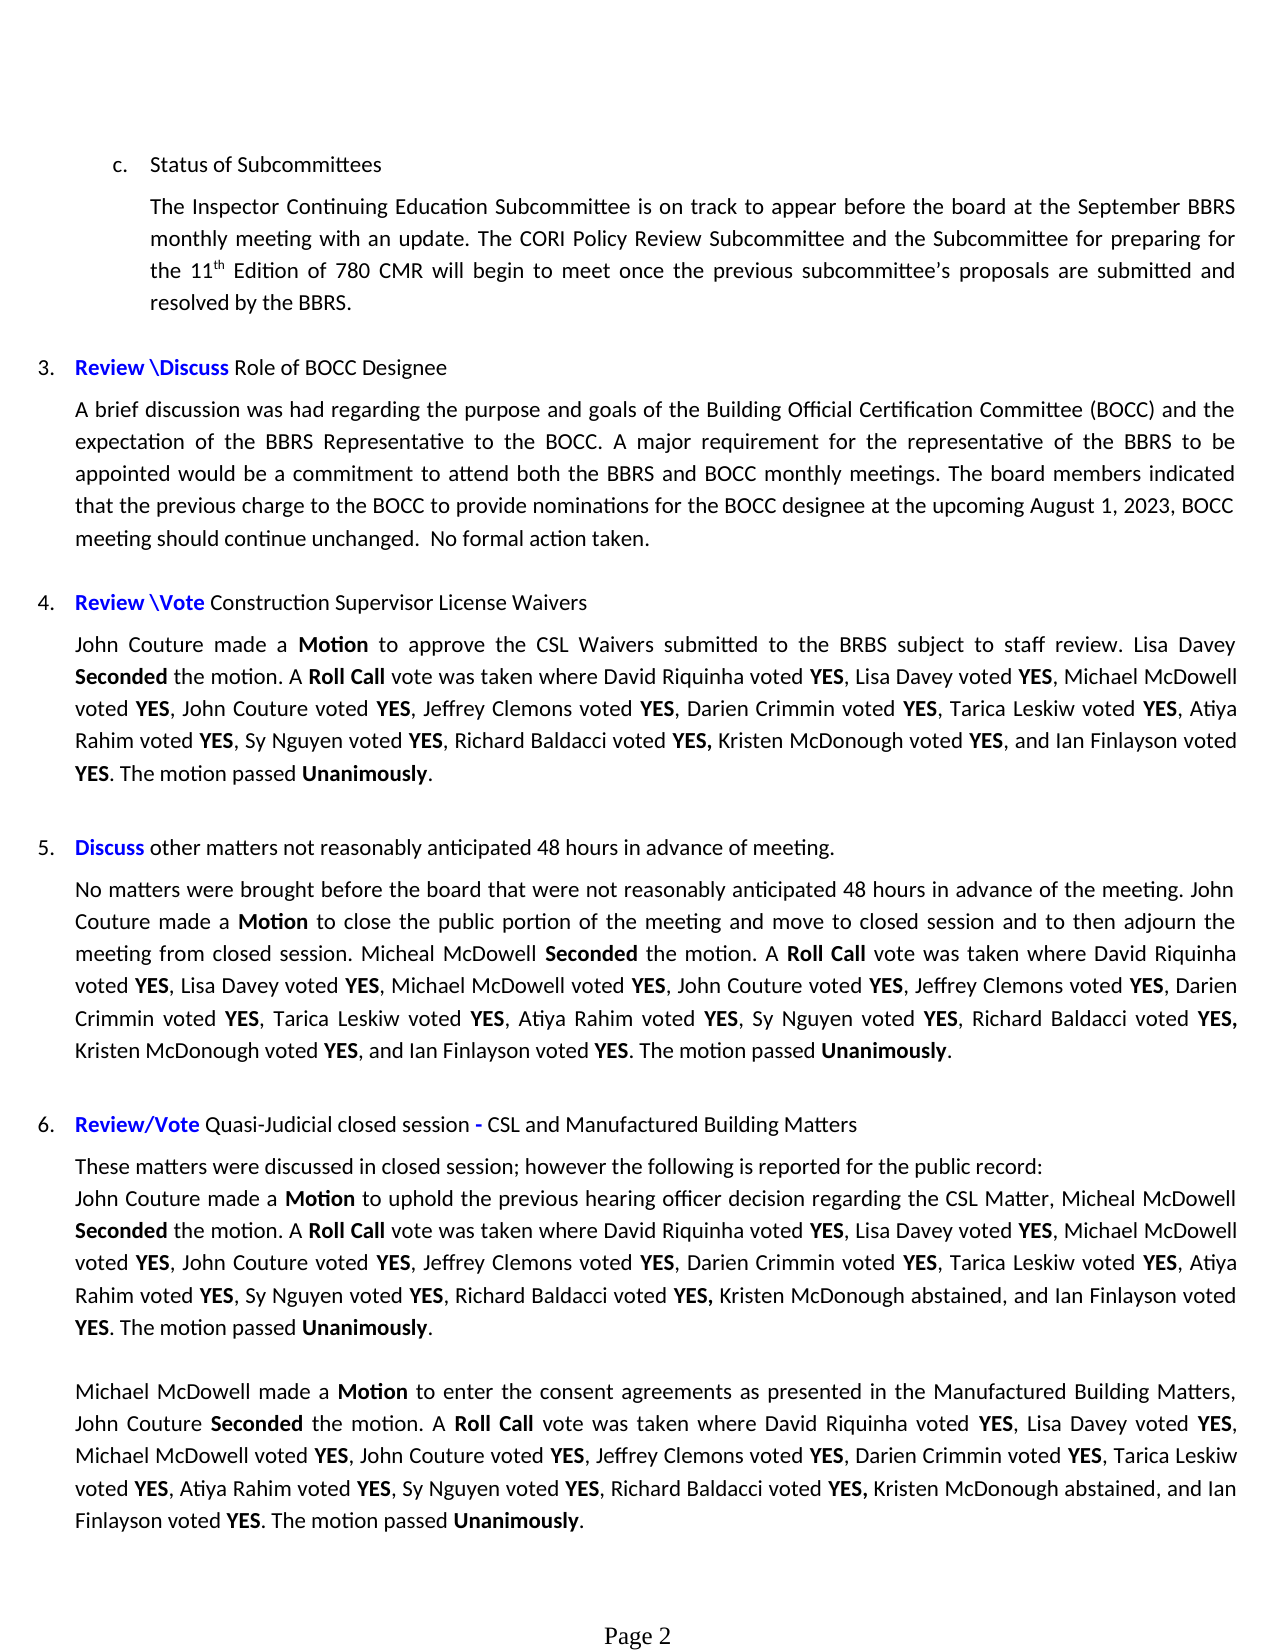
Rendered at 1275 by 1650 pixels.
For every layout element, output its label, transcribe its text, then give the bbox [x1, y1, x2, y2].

text The Inspector Continuing Education Subcommittee is on track to appear before the board at the September BBRS monthly meeting with an update. The CORI Policy Review Subcommittee and the Subcommittee for preparing for the 11th Edition of 780 CMR will begin to meet once the previous subcommittee’s proposals are submitted and resolved by the BBRS. [150, 192, 1237, 317]
text A brief discussion was had regarding the purpose and goals of the Building Official Certification Committee (BOCC) and the expectation of the BBRS Representative to the BOCC. A major requirement for the representative of the BBRS to be appointed would be a commitment to attend both the BBRS and BOCC monthly meetings. The board members indicated that the previous charge to the BOCC to provide nominations for the BOCC designee at the upcoming August 1, 2023, BOCC meeting should continue unchanged. No formal action taken. [75, 395, 1237, 552]
list Review \Vote Construction Supervisor License Waivers [37, 588, 1237, 616]
list Review \Discuss Role of BOCC Designee [37, 353, 1237, 381]
list John Couture made a Motion to approve the CSL Waivers submitted to the BRBS subject to staff review. Lisa Davey Seconded the motion. A Roll Call vote was taken where David Riquinha voted YES, Lisa Davey voted YES, Michael McDowell voted YES, John Couture voted YES, Jeffrey Clemons voted YES, Darien Crimmin voted YES, Tarica Leskiw voted YES, Atiya Rahim voted YES, Sy Nguyen voted YES, Richard Baldacci voted YES, Kristen McDonough voted YES, and Ian Finlayson voted YES. The motion passed Unanimously. [75, 630, 1237, 787]
list John Couture made a Motion to uphold the previous hearing officer decision regarding the CSL Matter, Micheal McDowell Seconded the motion. A Roll Call vote was taken where David Riquinha voted YES, Lisa Davey voted YES, Michael McDowell voted YES, John Couture voted YES, Jeffrey Clemons voted YES, Darien Crimmin voted YES, Tarica Leskiw voted YES, Atiya Rahim voted YES, Sy Nguyen voted YES, Richard Baldacci voted YES, Kristen McDonough abstained, and Ian Finlayson voted YES. The motion passed Unanimously. [75, 1184, 1237, 1341]
list Discuss other matters not reasonably anticipated 48 hours in advance of meeting. [37, 833, 1237, 861]
list Status of Subcommittees [112, 150, 1237, 178]
list Michael McDowell made a Motion to enter the consent agreements as presented in the Manufactured Building Matters, John Couture Seconded the motion. A Roll Call vote was taken where David Riquinha voted YES, Lisa Davey voted YES, Michael McDowell voted YES, John Couture voted YES, Jeffrey Clemons voted YES, Darien Crimmin voted YES, Tarica Leskiw voted YES, Atiya Rahim voted YES, Sy Nguyen voted YES, Richard Baldacci voted YES, Kristen McDonough abstained, and Ian Finlayson voted YES. The motion passed Unanimously. [75, 1377, 1237, 1534]
text These matters were discussed in closed session; however the following is reported for the public record: [75, 1152, 1237, 1180]
list No matters were brought before the board that were not reasonably anticipated 48 hours in advance of the meeting. John Couture made a Motion to close the public portion of the meeting and move to closed session and to then adjourn the meeting from closed session. Micheal McDowell Seconded the motion. A Roll Call vote was taken where David Riquinha voted YES, Lisa Davey voted YES, Michael McDowell voted YES, John Couture voted YES, Jeffrey Clemons voted YES, Darien Crimmin voted YES, Tarica Leskiw voted YES, Atiya Rahim voted YES, Sy Nguyen voted YES, Richard Baldacci voted YES, Kristen McDonough voted YES, and Ian Finlayson voted YES. The motion passed Unanimously. [75, 875, 1237, 1064]
list Review/Vote Quasi-Judicial closed session - CSL and Manufactured Building Matters [37, 1110, 1237, 1138]
